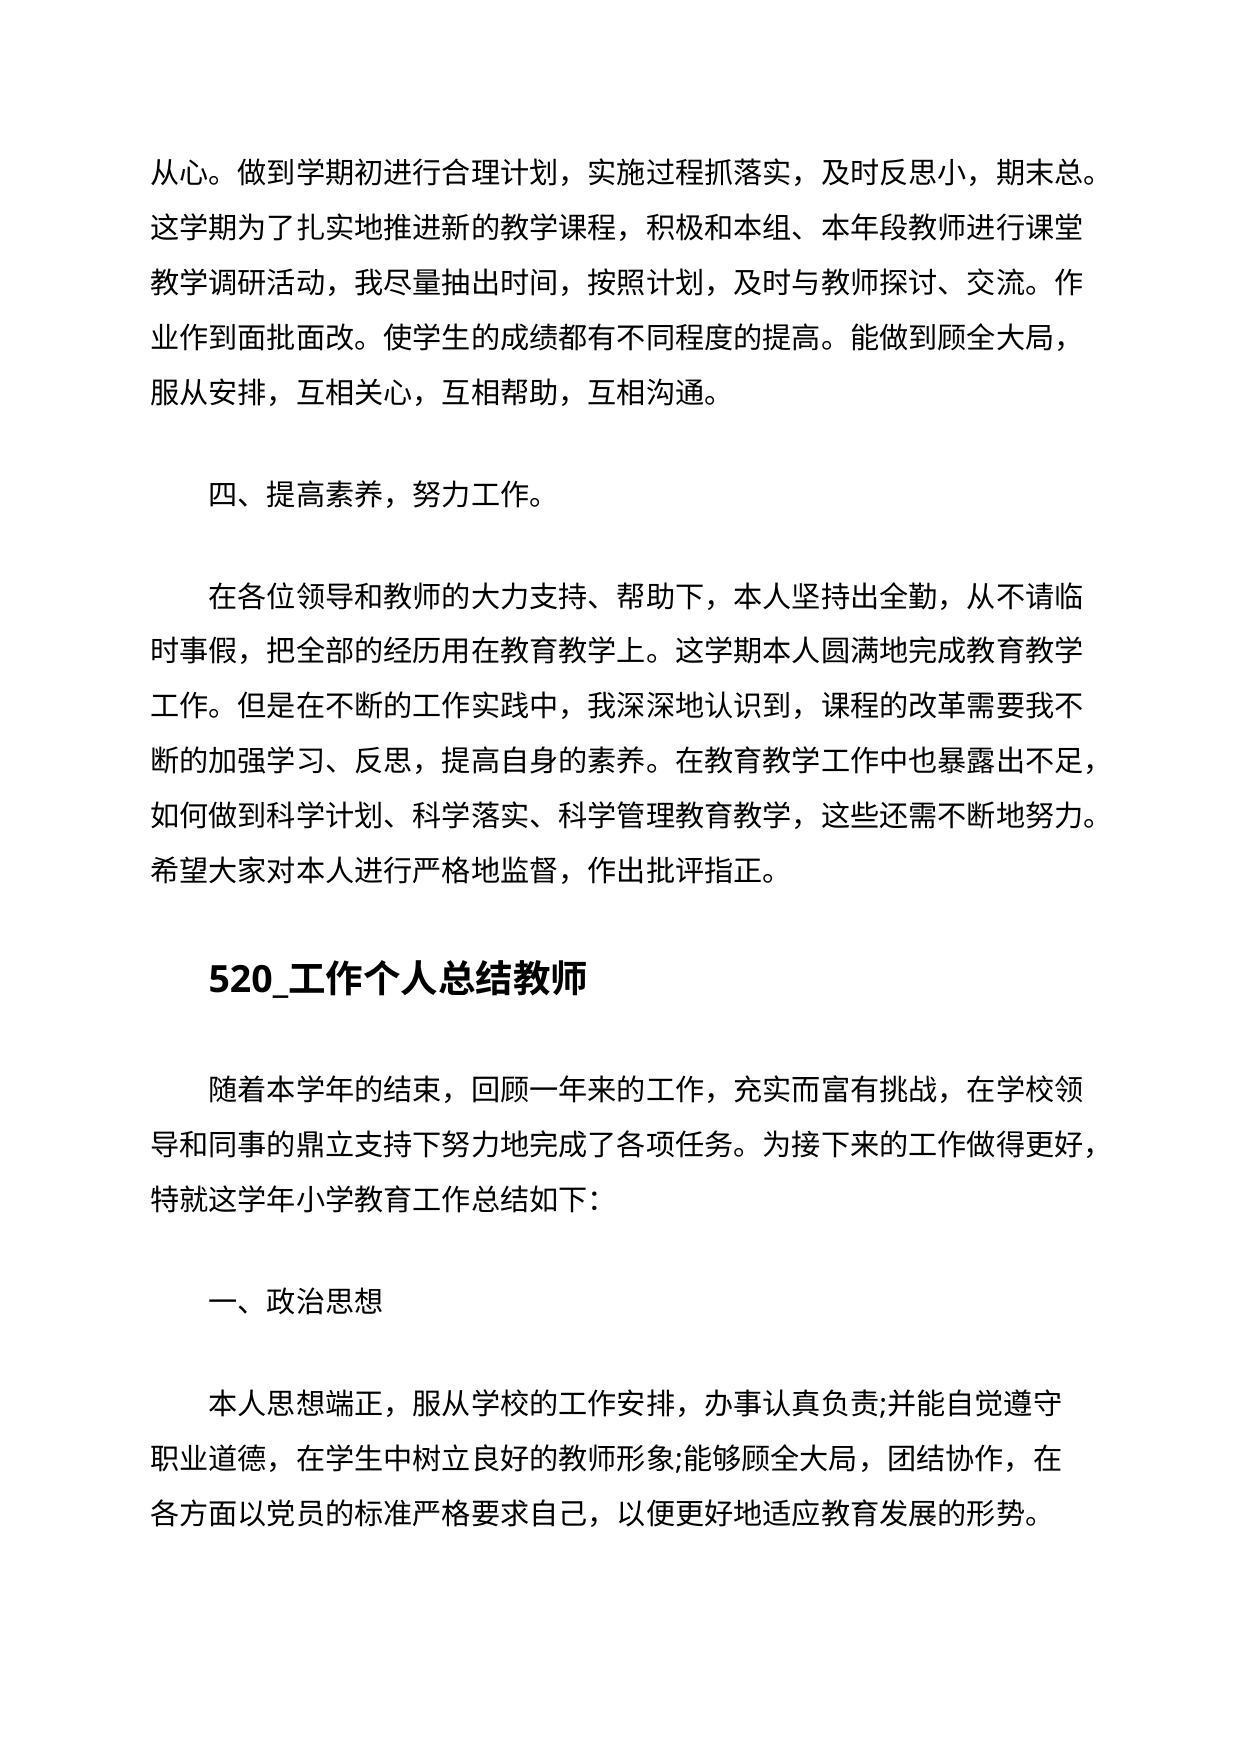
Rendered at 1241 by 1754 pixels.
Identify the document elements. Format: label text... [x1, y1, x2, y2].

text 本人思想端正，服从学校的工作安排，办事认真负责;并能自觉遵守职业道德，在学生中树立良好的教师形象;能够顾全大局，团结协作，在各方面以党员的标准严格要求自己，以便更好地适应教育发展的形势。 [150, 1380, 1090, 1533]
text 520_工作个人总结教师 [150, 949, 1090, 1004]
text 一、政治思想 [150, 1278, 1090, 1321]
text 随着本学年的结束，回顾一年来的工作，充实而富有挑战，在学校领导和同事的鼎立支持下努力地完成了各项任务。为接下来的工作做得更好，特就这学年小学教育工作总结如下： [150, 1067, 1090, 1219]
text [150, 150, 1090, 412]
text 四、提高素养，努力工作。 [150, 471, 1090, 514]
text 在各位领导和教师的大力支持、帮助下，本人坚持出全勤，从不请临时事假，把全部的经历用在教育教学上。这学期本人圆满地完成教育教学工作。但是在不断的工作实践中，我深深地认识到，课程的改革需要我不断的加强学习、反思，提高自身的素养。在教育教学工作中也暴露出不足，如何做到科学计划、科学落实、科学管理教育教学，这些还需不断地努力。希望大家对本人进行严格地监督，作出批评指正。 [150, 573, 1090, 890]
